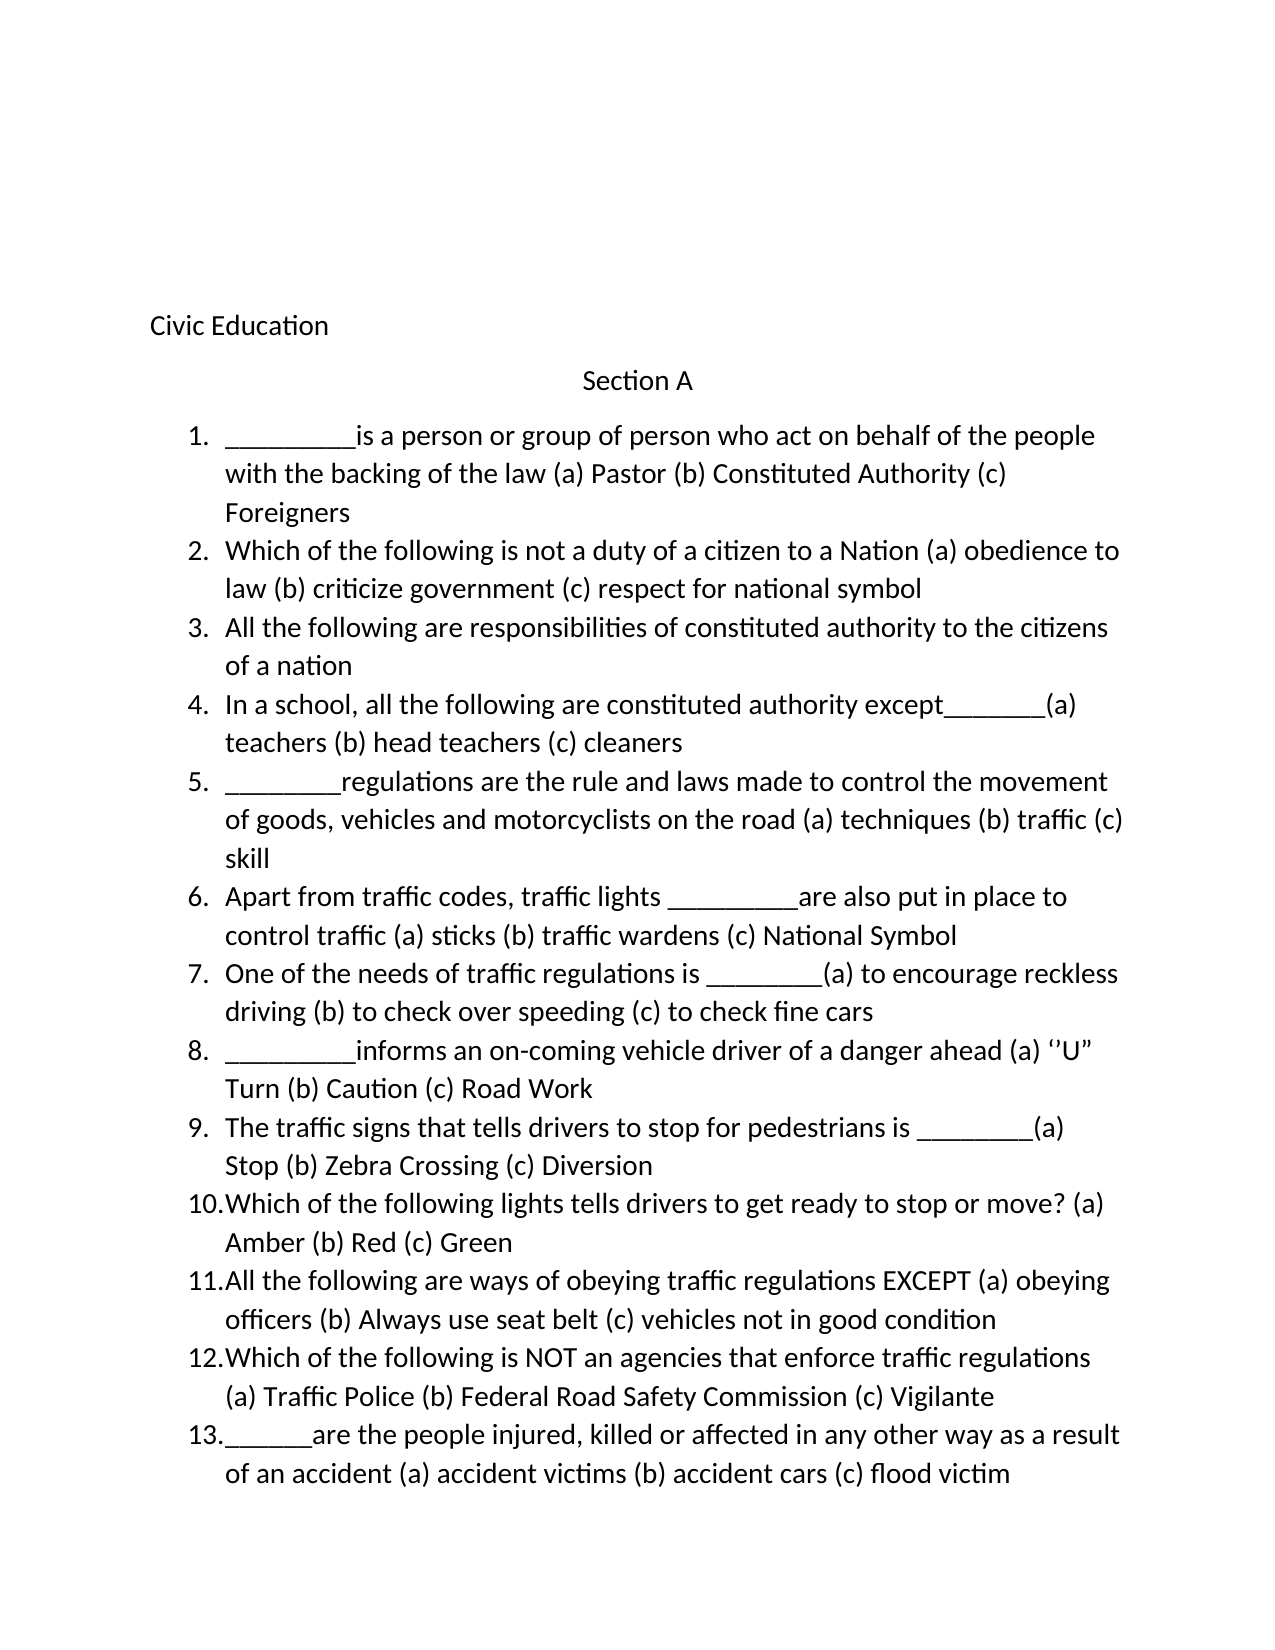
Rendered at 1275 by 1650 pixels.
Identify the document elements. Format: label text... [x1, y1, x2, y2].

list _________is a person or group of person who act on behalf of the people with the backing of the law (a) Pastor (b) Constituted Authority (c) Foreigners [187, 417, 1125, 529]
list All the following are ways of obeying traffic regulations EXCEPT (a) obeying officers (b) Always use seat belt (c) vehicles not in good condition [187, 1262, 1125, 1337]
list Apart from traffic codes, traffic lights _________are also put in place to control traffic (a) sticks (b) traffic wardens (c) National Symbol [187, 878, 1125, 952]
list One of the needs of traffic regulations is ________(a) to encourage reckless driving (b) to check over speeding (c) to check fine cars [187, 955, 1125, 1029]
list _________informs an on-coming vehicle driver of a danger ahead (a) ‘’U” Turn (b) Caution (c) Road Work [187, 1032, 1125, 1106]
list Which of the following is not a duty of a citizen to a Nation (a) obedience to law (b) criticize government (c) respect for national symbol [187, 532, 1125, 606]
list Which of the following is NOT an agencies that enforce traffic regulations (a) Traffic Police (b) Federal Road Safety Commission (c) Vigilante [187, 1339, 1125, 1413]
text Civic Education [150, 307, 1125, 342]
list In a school, all the following are constituted authority except_______(a) teachers (b) head teachers (c) cleaners [187, 686, 1125, 760]
text Section A [150, 362, 1125, 397]
list All the following are responsibilities of constituted authority to the citizens of a nation [187, 609, 1125, 683]
list ______are the people injured, killed or affected in any other way as a result of an accident (a) accident victims (b) accident cars (c) flood victim [187, 1416, 1125, 1490]
list The traffic signs that tells drivers to stop for pedestrians is ________(a) Stop (b) Zebra Crossing (c) Diversion [187, 1109, 1125, 1183]
list Which of the following lights tells drivers to get ready to stop or move? (a) Amber (b) Red (c) Green [187, 1186, 1125, 1260]
list ________regulations are the rule and laws made to control the movement of goods, vehicles and motorcyclists on the road (a) techniques (b) traffic (c) skill [187, 763, 1125, 875]
